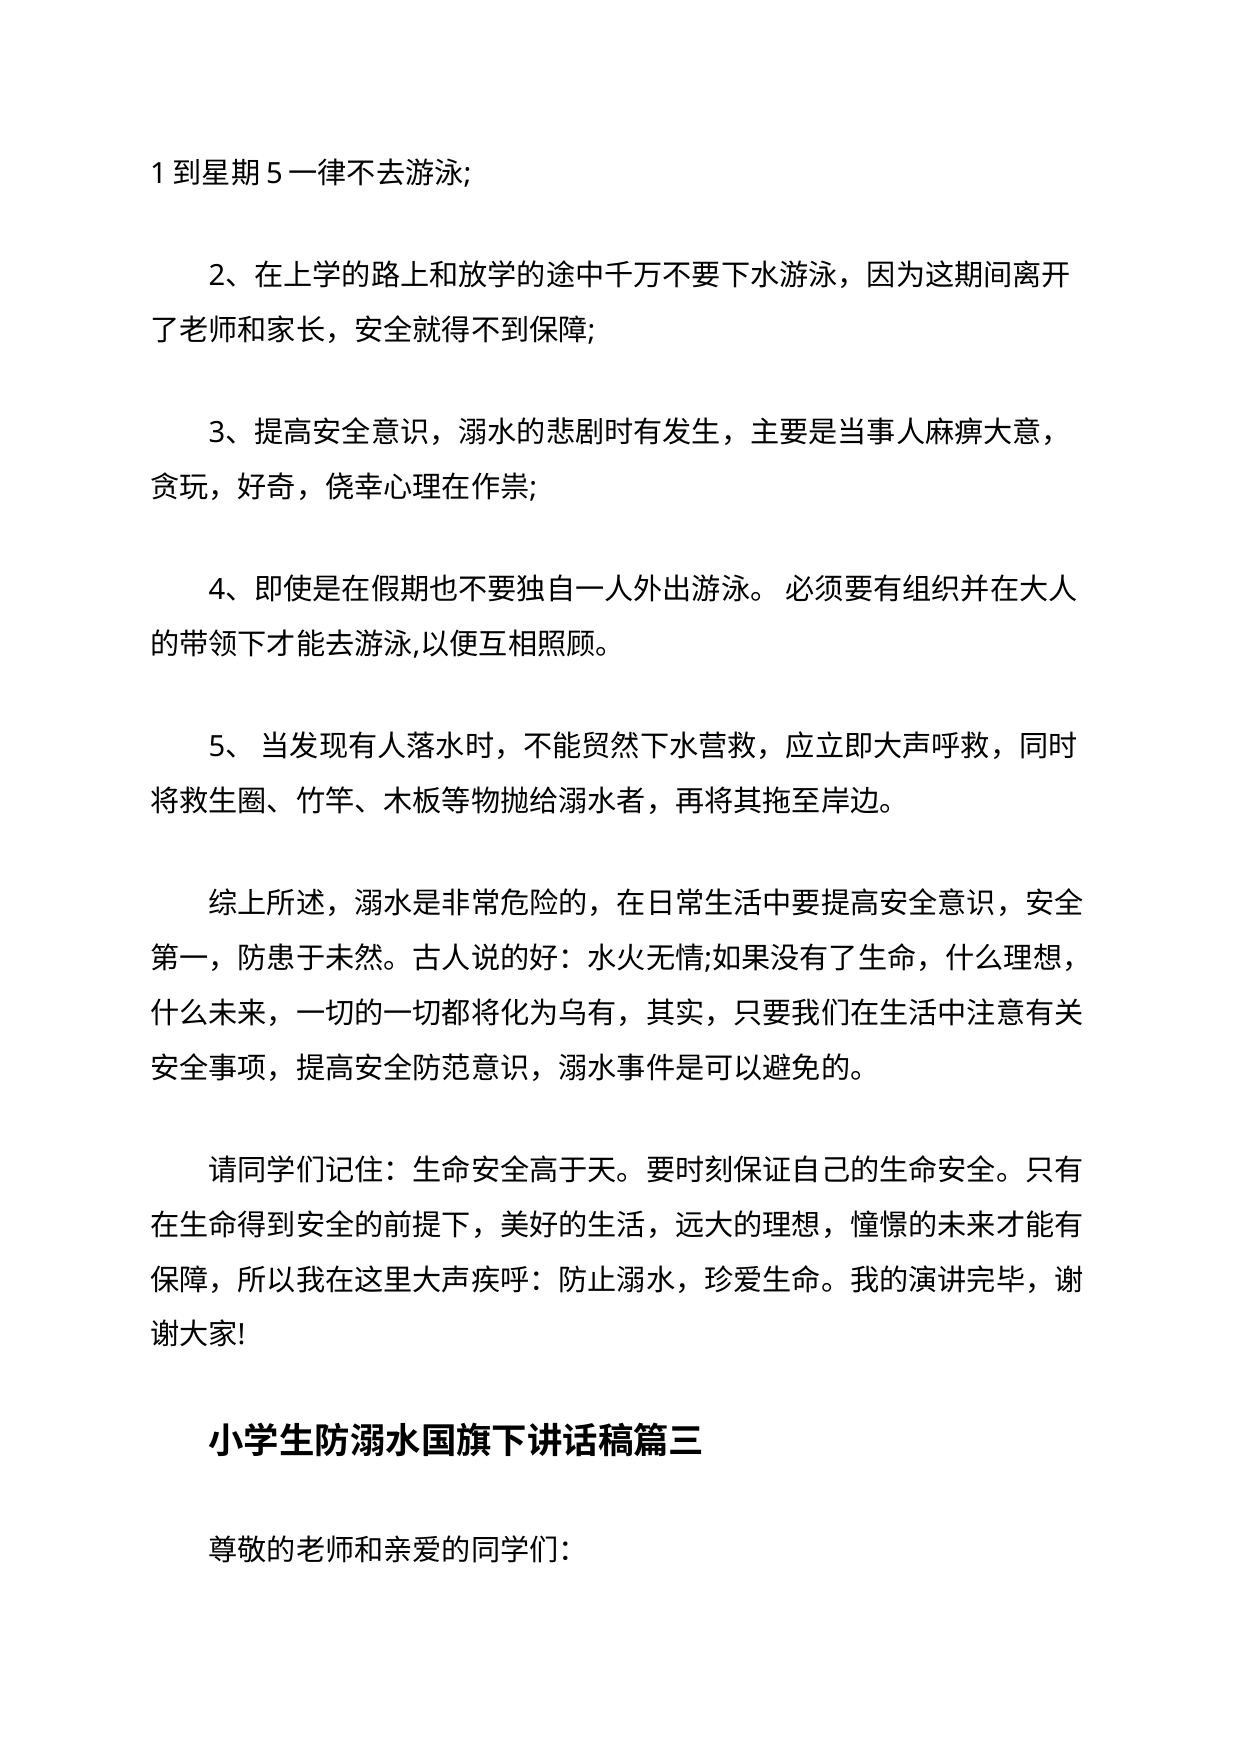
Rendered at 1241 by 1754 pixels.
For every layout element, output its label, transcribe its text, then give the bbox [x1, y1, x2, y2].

text 综上所述，溺水是非常危险的，在日常生活中要提高安全意识，安全第一，防患于未然。古人说的好：水火无情;如果没有了生命，什么理想，什么未来，一切的一切都将化为乌有，其实，只要我们在生活中注意有关安全事项，提高安全防范意识，溺水事件是可以避免的。 [150, 880, 1090, 1087]
text 5、 当发现有人落水时，不能贸然下水营救，应立即大声呼救，同时将救生圈、竹竿、木板等物抛给溺水者，再将其拖至岸边。 [150, 723, 1090, 820]
text 2、在上学的路上和放学的途中千万不要下水游泳，因为这期间离开了老师和家长，安全就得不到保障; [150, 252, 1090, 349]
text 4、即使是在假期也不要独自一人外出游泳。 必须要有组织并在大人的带领下才能去游泳,以便互相照顾。 [150, 566, 1090, 663]
text 小学生防溺水国旗下讲话稿篇三 [150, 1413, 1090, 1464]
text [150, 150, 1090, 192]
text 尊敬的老师和亲爱的同学们： [150, 1526, 1090, 1569]
text 请同学们记住：生命安全高于天。要时刻保证自己的生命安全。只有在生命得到安全的前提下，美好的生活，远大的理想，憧憬的未来才能有保障，所以我在这里大声疾呼：防止溺水，珍爱生命。我的演讲完毕，谢谢大家! [150, 1146, 1090, 1353]
text 3、提高安全意识，溺水的悲剧时有发生，主要是当事人麻痹大意，贪玩，好奇，侥幸心理在作祟; [150, 409, 1090, 506]
